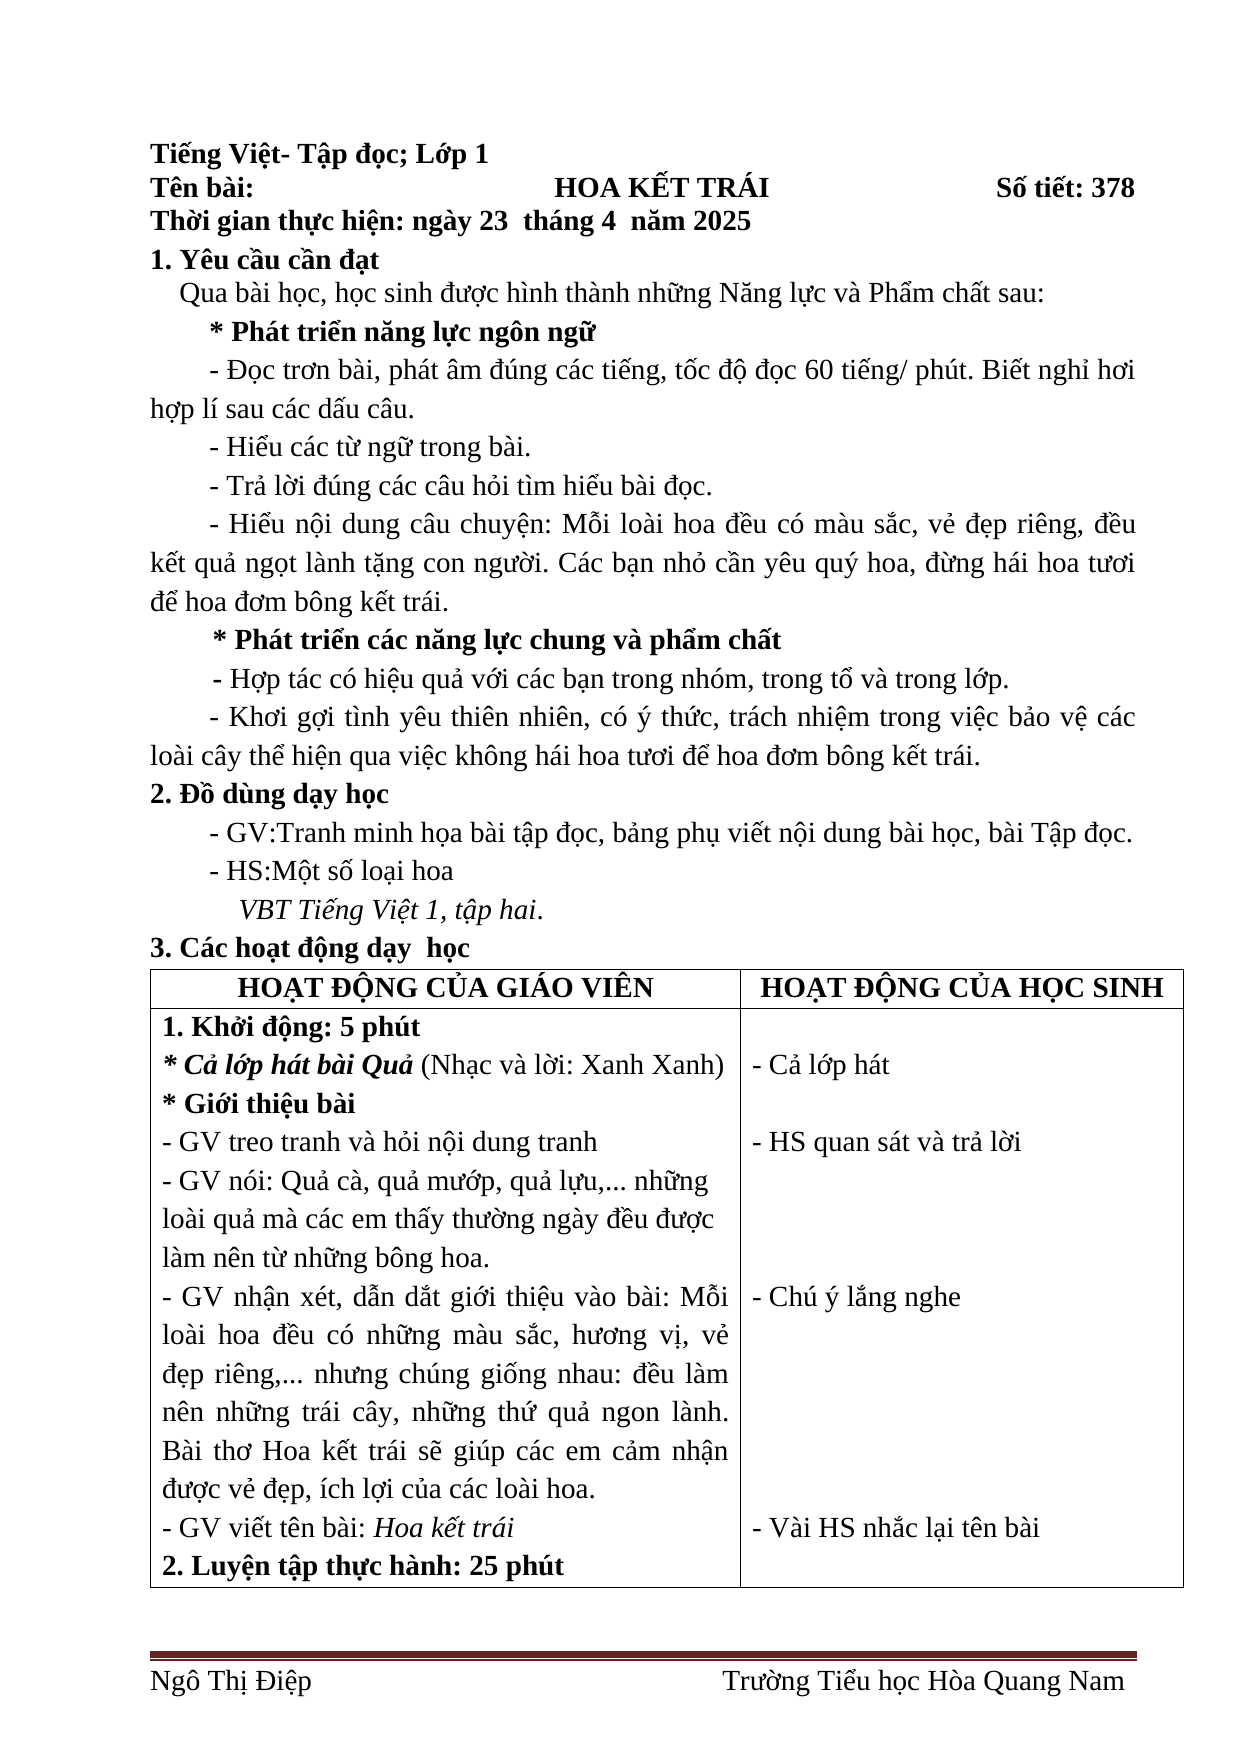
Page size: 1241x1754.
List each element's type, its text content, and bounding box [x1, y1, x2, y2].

text VBT Tiếng Việt 1, tập hai. [156, 892, 1137, 926]
table_header HOẠT ĐỘNG CỦA HỌC SINH [741, 970, 1183, 1008]
text - GV:Tranh minh họa bài tập đọc, bảng phụ viết nội dung bài học, bài Tập đọc. [156, 815, 1137, 848]
text - Hợp tác có hiệu quả với các bạn trong nhóm, trong tổ và trong lớp. [198, 661, 1137, 694]
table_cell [741, 1009, 1183, 1587]
text - HS:Một số loại hoa [156, 853, 1137, 887]
text * Phát triển năng lực ngôn ngữ [198, 314, 1137, 347]
text - Hiểu nội dung câu chuyện: Mỗi loài hoa đều có màu sắc, vẻ đẹp riêng, đều kết quả ngọt lành tặng con người. Các bạn nhỏ cần yêu quý hoa, đừng hái hoa tươi để hoa đơm bông kết trái. [150, 507, 1137, 617]
text 3. Các hoạt động dạy học [150, 931, 1137, 964]
table_header HOẠT ĐỘNG CỦA GIÁO VIÊN [151, 970, 740, 1008]
text Tiếng Việt- Tập đọc; Lớp 1 [150, 136, 1137, 170]
text - Trả lời đúng các câu hỏi tìm hiểu bài đọc. [150, 468, 1137, 502]
text Tên bài: HOA KẾT TRÁI Số tiết: 378 [150, 170, 1137, 203]
text * Phát triển các năng lực chung và phẩm chất [198, 622, 1137, 656]
text - Khơi gợi tình yêu thiên nhiên, có ý thức, trách nhiệm trong việc bảo vệ các loài cây thể hiện qua việc không hái hoa tươi để hoa đơm bông kết trái. [150, 699, 1137, 771]
text Qua bài học, học sinh được hình thành những Năng lực và Phẩm chất sau: [179, 275, 1137, 309]
text - Hiểu các từ ngữ trong bài. [150, 429, 1137, 463]
text Thời gian thực hiện: ngày 23 tháng 4 năm 2025 [150, 203, 1137, 237]
text - Đọc trơn bài, phát âm đúng các tiếng, tốc độ đọc 60 tiếng/ phút. Biết nghỉ hơi hợp lí sau các dấu câu. [150, 352, 1137, 424]
text 1. Yêu cầu cần đạt [150, 242, 1137, 275]
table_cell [151, 1009, 740, 1587]
text 2. Đồ dùng dạy học [150, 776, 1137, 810]
